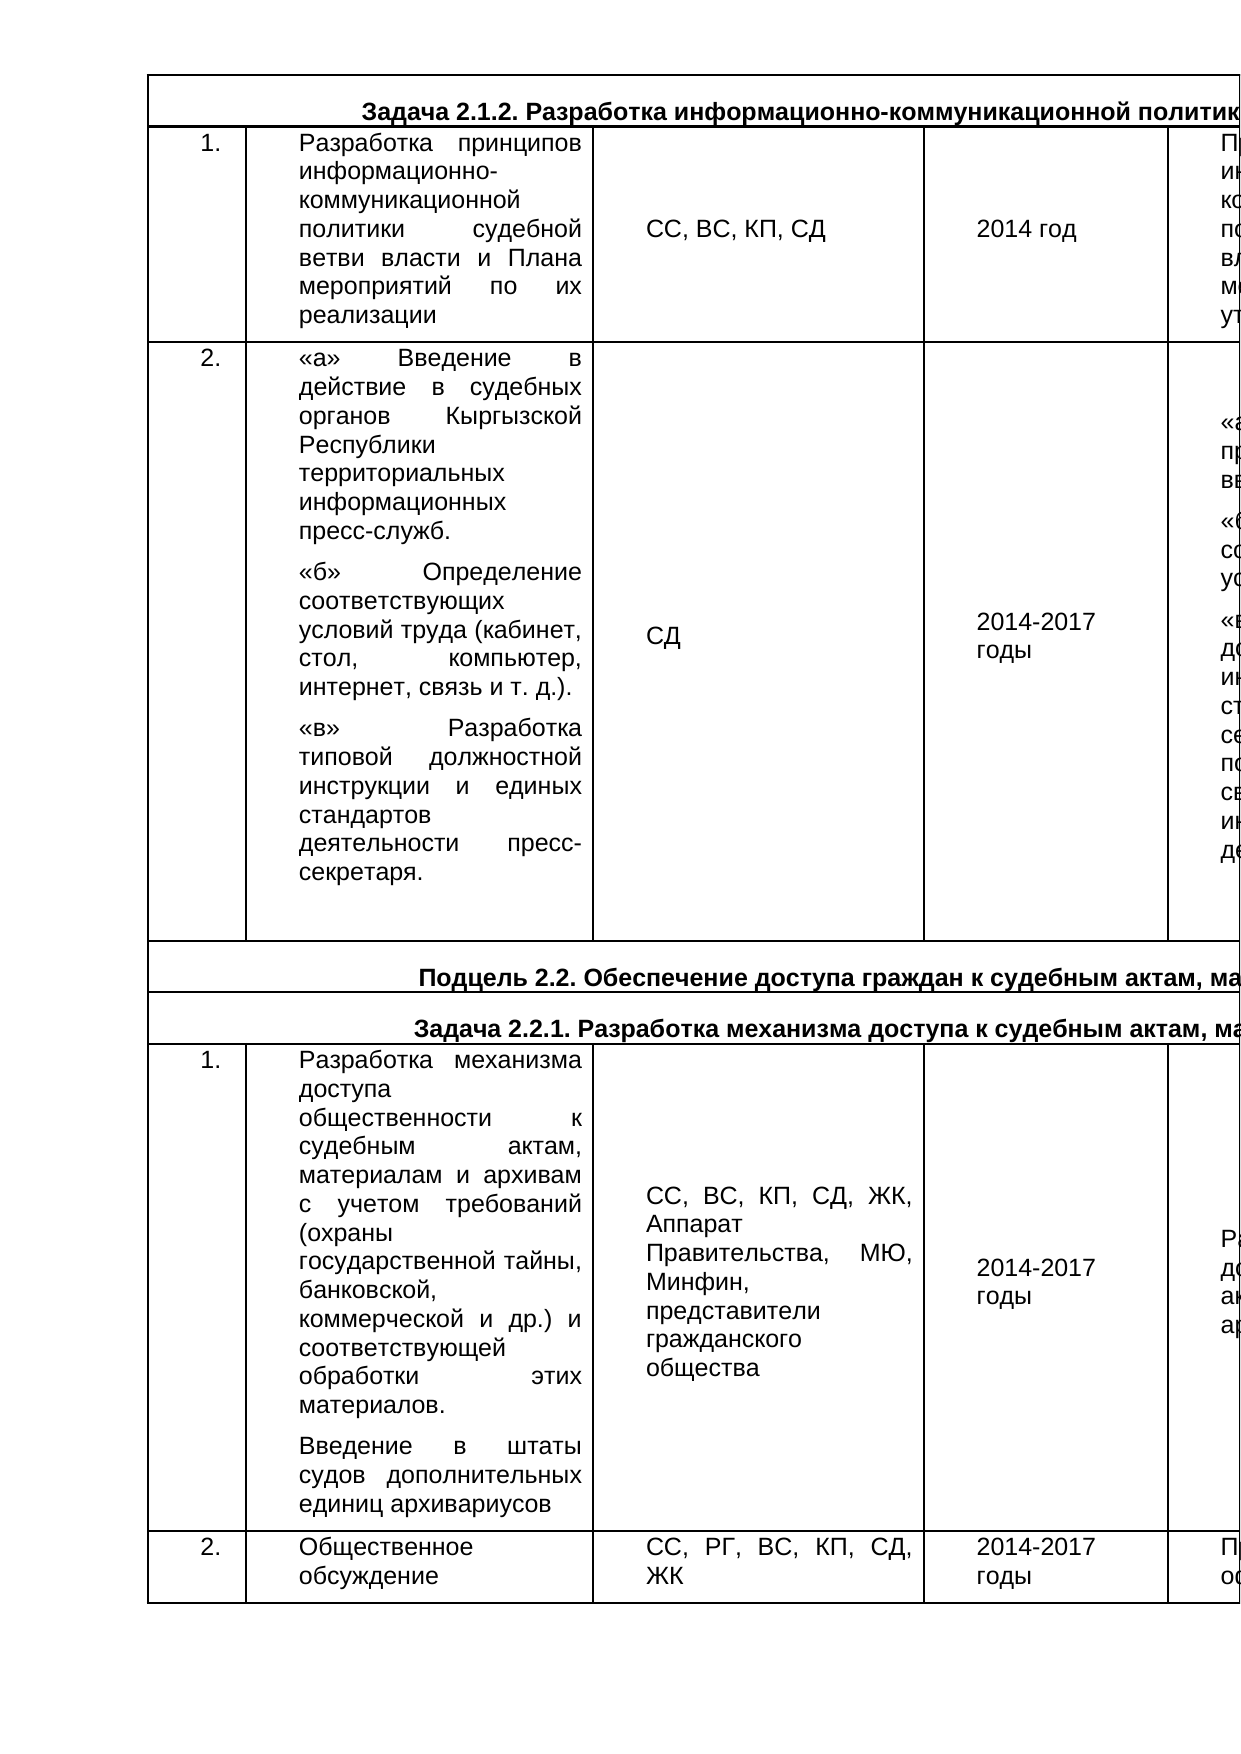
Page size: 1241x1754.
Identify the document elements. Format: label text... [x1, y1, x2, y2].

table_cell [1169, 1532, 1239, 1602]
table_cell СС, ВС, КП, СД, ЖК, Аппарат Правительства, МЮ, Минфин, представители гражданского общества [594, 1045, 923, 1530]
table_cell 2014 год [925, 128, 1167, 341]
table_cell 1. [149, 1045, 245, 1530]
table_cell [247, 1532, 592, 1602]
table_cell Разработан механизм доступа к судебным актам, материалам и архивам (www.sot.kg). [1169, 1045, 1239, 1530]
table_cell «а» Информационные пресс-службы введены. «б» Определены соответствующие условия труда. «в» Разработана должностная инструкция и стандарты для пресс-секретаря. Общество получает полную и своевременную информацию о деятельности судов [1169, 343, 1239, 939]
table_cell Подцель 2.2. Обеспечение доступа граждан к судебным актам, материалам и архивам [149, 942, 1239, 991]
table_cell «а» Введение в действие в судебных органов Кыргызской Республики территориальных информационных пресс-служб. «б» Определение соответствующих условий труда (кабинет, стол, компьютер, интернет, связь и т. д.). «в» Разработка типовой должностной инструкции и единых стандартов деятельности пресс-секретаря. [247, 343, 592, 939]
table_cell Разработка принципов информационно-коммуникационной политики судебной ветви власти и Плана мероприятий по их реализации [247, 128, 592, 341]
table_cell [594, 1532, 923, 1602]
table_cell Задача 2.1.2. Разработка информационно-коммуникационной политики судебной ветви власти [149, 76, 1239, 125]
table_cell СС, ВС, КП, СД [594, 128, 923, 341]
table_cell 2. [149, 1532, 245, 1602]
table_cell 1. [149, 128, 245, 341]
table_cell 2014-2017 годы [925, 1045, 1167, 1530]
table_cell СД [594, 343, 923, 939]
table_cell Принципы информационно-коммуникационной политики судебной власти и План мероприятий утверждены [1169, 128, 1239, 341]
table_cell Разработка механизма доступа общественности к судебным актам, материалам и архивам с учетом требований (охраны государственной тайны, банковской, коммерческой и др.) и соответствующей обработки этих материалов. Введение в штаты судов дополнительных единиц архивариусов [247, 1045, 592, 1530]
table_cell 2014-2017 годы [925, 343, 1167, 939]
table_cell Задача 2.2.1. Разработка механизма доступа к судебным актам, материалам и архивам [149, 993, 1239, 1043]
table_cell 2. [149, 343, 245, 939]
table_cell 2014-2017 годы [925, 1532, 1167, 1602]
